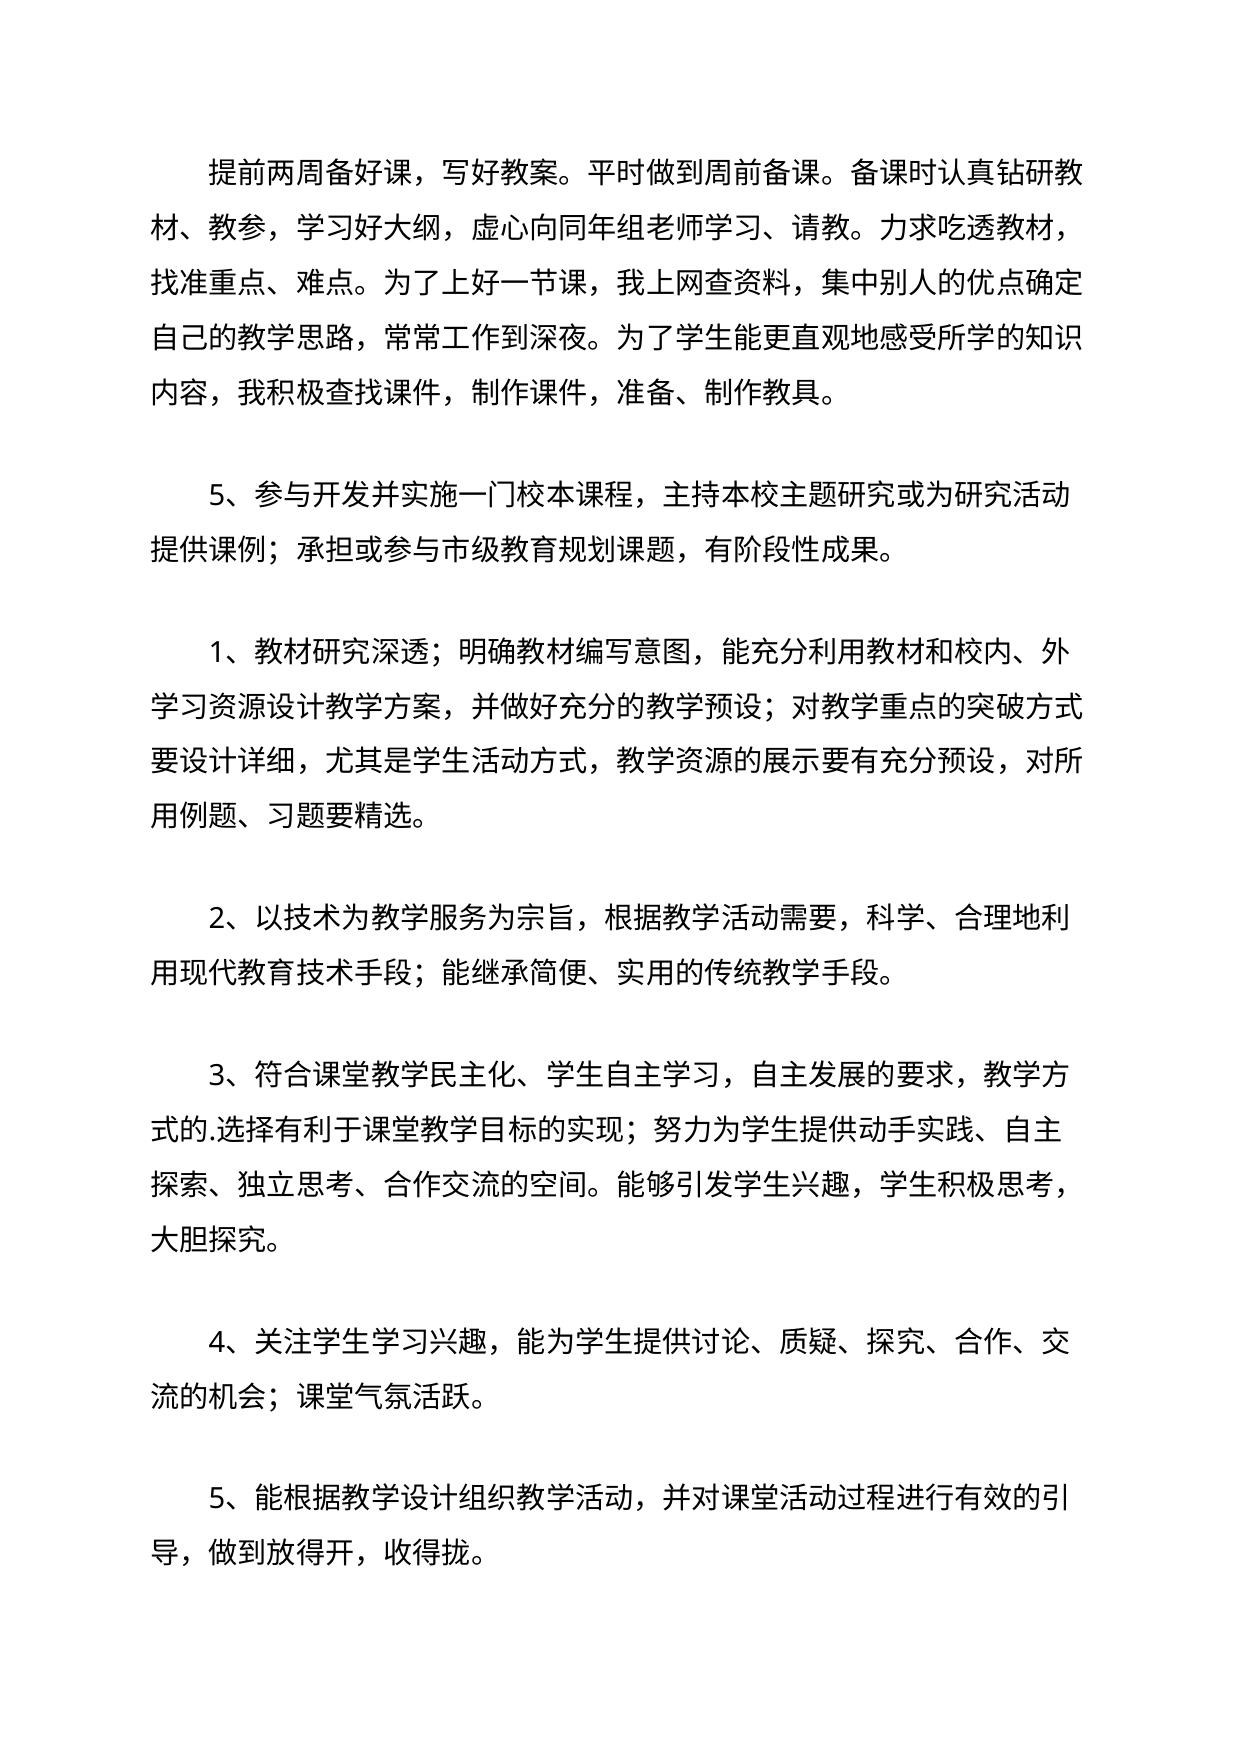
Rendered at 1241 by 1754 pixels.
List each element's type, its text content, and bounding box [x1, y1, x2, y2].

text 3、符合课堂教学民主化、学生自主学习，自主发展的要求，教学方式的.选择有利于课堂教学目标的实现；努力为学生提供动手实践、自主探索、独立思考、合作交流的空间。能够引发学生兴趣，学生积极思考，大胆探究。 [150, 1051, 1090, 1259]
text 1、教材研究深透；明确教材编写意图，能充分利用教材和校内、外学习资源设计教学方案，并做好充分的教学预设；对教学重点的突破方式要设计详细，尤其是学生活动方式，教学资源的展示要有充分预设，对所用例题、习题要精选。 [150, 628, 1090, 835]
text 提前两周备好课，写好教案。平时做到周前备课。备课时认真钻研教材、教参，学习好大纲，虚心向同年组老师学习、请教。力求吃透教材，找准重点、难点。为了上好一节课，我上网查资料，集中别人的优点确定自己的教学思路，常常工作到深夜。为了学生能更直观地感受所学的知识内容，我积极查找课件，制作课件，准备、制作教具。 [150, 150, 1090, 412]
text 5、参与开发并实施一门校本课程，主持本校主题研究或为研究活动提供课例；承担或参与市级教育规划课题，有阶段性成果。 [150, 471, 1090, 569]
text 5、能根据教学设计组织教学活动，并对课堂活动过程进行有效的引导，做到放得开，收得拢。 [150, 1475, 1090, 1572]
text 2、以技术为教学服务为宗旨，根据教学活动需要，科学、合理地利用现代教育技术手段；能继承简便、实用的传统教学手段。 [150, 895, 1090, 992]
text 4、关注学生学习兴趣，能为学生提供讨论、质疑、探究、合作、交流的机会；课堂气氛活跃。 [150, 1318, 1090, 1415]
